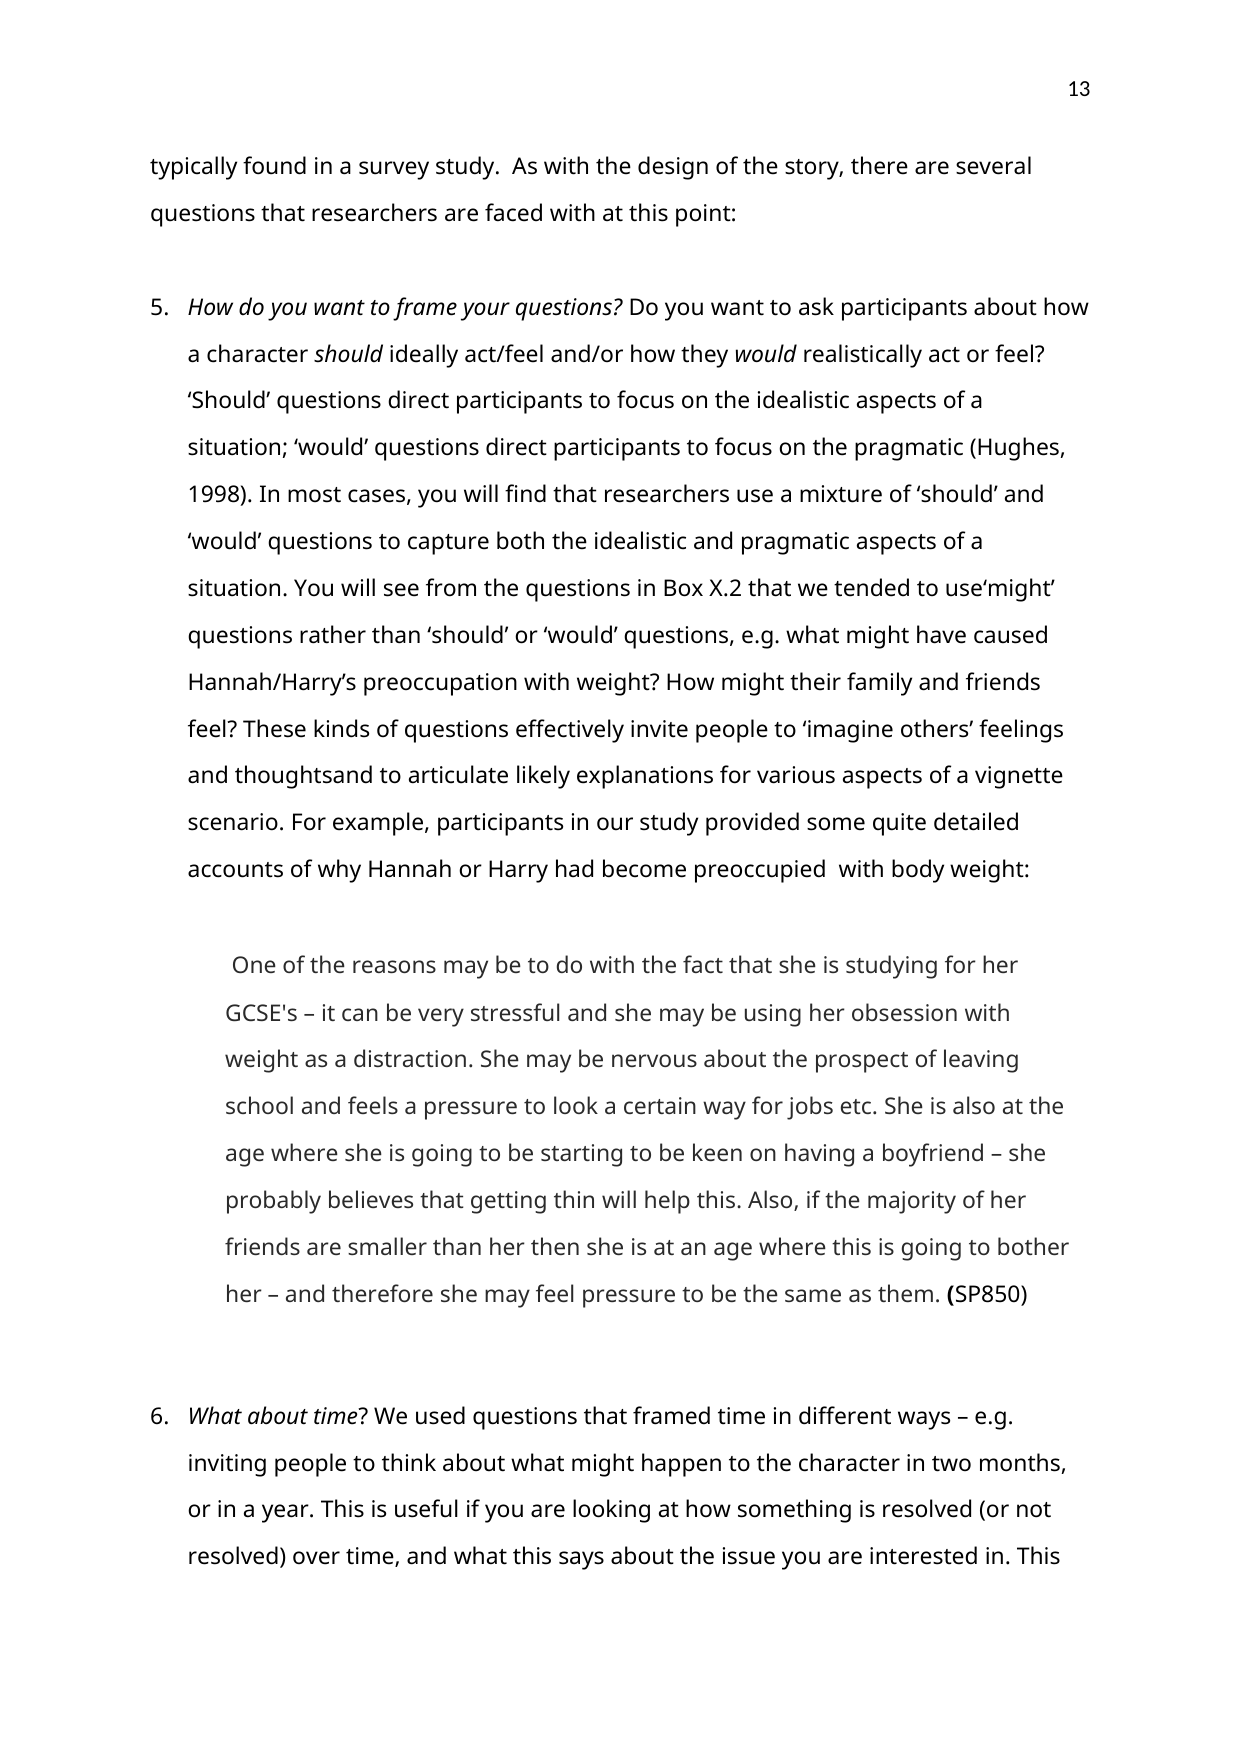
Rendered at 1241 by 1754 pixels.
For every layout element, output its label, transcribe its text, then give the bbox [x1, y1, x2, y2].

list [150, 1399, 1090, 1571]
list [150, 150, 1090, 228]
list How do you want to frame your questions? Do you want to ask participants about how a character should ideally act/feel and/or how they would realistically act or feel? ‘Should’ questions direct participants to focus on the idealistic aspects of a situation; ‘would’ questions direct participants to focus on the pragmatic (Hughes, 1998). In most cases, you will find that researchers use a mixture of ‘should’ and ‘would’ questions to capture both the idealistic and pragmatic aspects of a situation. You will see from the questions in Box X.2 that we tended to use‘might’ questions rather than ‘should’ or ‘would’ questions, e.g. what might have caused Hannah/Harry’s preoccupation with weight? How might their family and friends feel? These kinds of questions effectively invite people to ‘imagine others’ feelings and thoughtsand to articulate likely explanations for various aspects of a vignette scenario. For example, participants in our study provided some quite detailed accounts of why Hannah or Harry had become preoccupied with body weight: [150, 291, 1090, 884]
list One of the reasons may be to do with the fact that she is studying for her GCSE's – it can be very stressful and she may be using her obsession with weight as a distraction. She may be nervous about the prospect of leaving school and feels a pressure to look a certain way for jobs etc. She is also at the age where she is going to be starting to be keen on having a boyfriend – she probably believes that getting thin will help this. Also, if the majority of her friends are smaller than her then she is at an age where this is going to bother her – and therefore she may feel pressure to be the same as them. (SP850) [225, 947, 1090, 1309]
